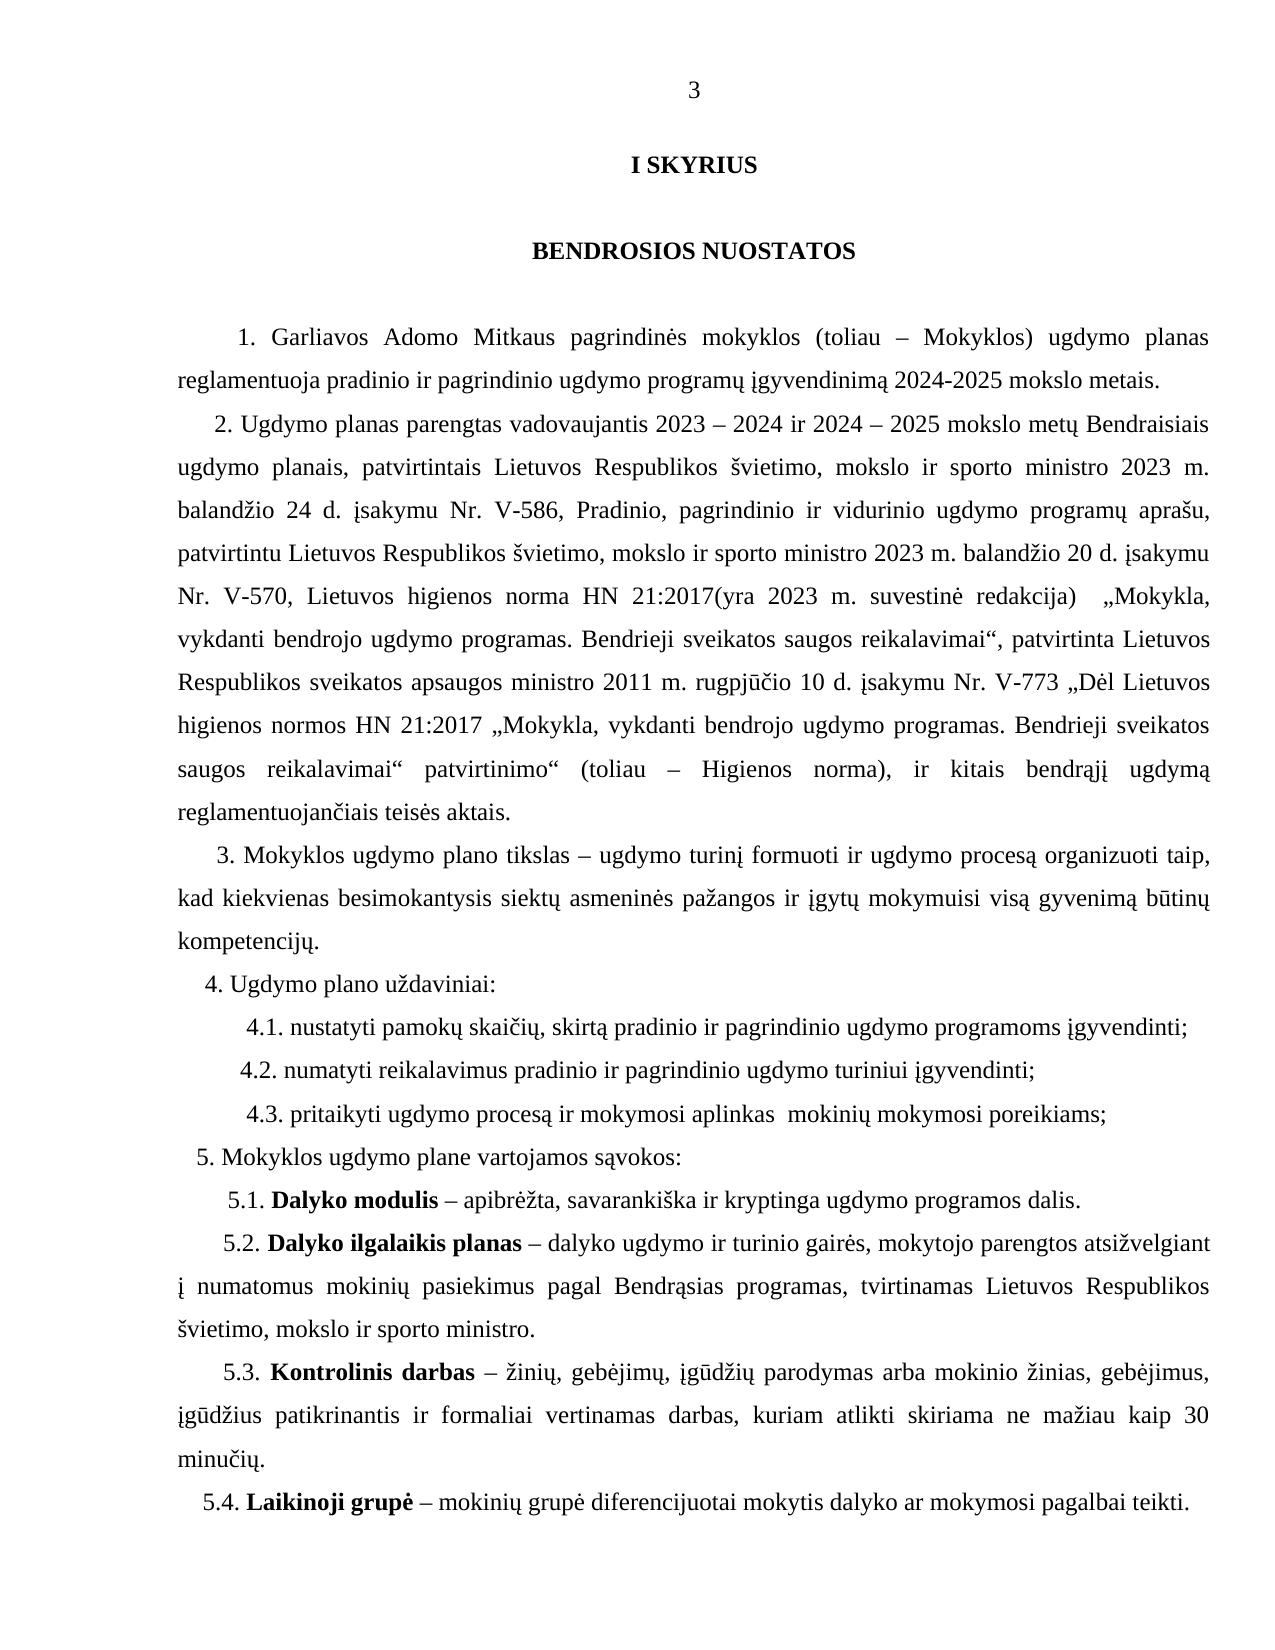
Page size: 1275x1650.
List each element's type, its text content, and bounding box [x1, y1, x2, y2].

text I SKYRIUS [177, 150, 1211, 179]
text 5.3. Kontrolinis darbas – žinių, gebėjimų, įgūdžių parodymas arba mokinio žinias, gebėjimus, įgūdžius patikrinantis ir formaliai vertinamas darbas, kuriam atlikti skiriama ne mažiau kaip 30 minučių. [177, 1357, 1211, 1472]
text 5.4. Laikinoji grupė – mokinių grupė diferencijuotai mokytis dalyko ar mokymosi pagalbai teikti. [177, 1487, 1211, 1516]
text BENDROSIOS NUOSTATOS [177, 236, 1211, 265]
text 5.2. Dalyko ilgalaikis planas – dalyko ugdymo ir turinio gairės, mokytojo parengtos atsižvelgiant į numatomus mokinių pasiekimus pagal Bendrąsias programas, tvirtinamas Lietuvos Respublikos švietimo, mokslo ir sporto ministro. [177, 1228, 1211, 1343]
text 4.1. nustatyti pamokų skaičių, skirtą pradinio ir pagrindinio ugdymo programoms įgyvendinti; [177, 1012, 1211, 1041]
text 5.1. Dalyko modulis – apibrėžta, savarankiška ir kryptinga ugdymo programos dalis. [177, 1185, 1211, 1214]
text 2. Ugdymo planas parengtas vadovaujantis 2023 – 2024 ir 2024 – 2025 mokslo metų Bendraisiais ugdymo planais, patvirtintais Lietuvos Respublikos švietimo, mokslo ir sporto ministro 2023 m. balandžio 24 d. įsakymu Nr. V-586, Pradinio, pagrindinio ir vidurinio ugdymo programų aprašu, patvirtintu Lietuvos Respublikos švietimo, mokslo ir sporto ministro 2023 m. balandžio 20 d. įsakymu Nr. V-570, Lietuvos higienos norma HN 21:2017(yra 2023 m. suvestinė redakcija) „Mokykla, vykdanti bendrojo ugdymo programas. Bendrieji sveikatos saugos reikalavimai“, patvirtinta Lietuvos Respublikos sveikatos apsaugos ministro 2011 m. rugpjūčio 10 d. įsakymu Nr. V-773 „Dėl Lietuvos higienos normos HN 21:2017 „Mokykla, vykdanti bendrojo ugdymo programas. Bendrieji sveikatos saugos reikalavimai“ patvirtinimo“ (toliau – Higienos norma), ir kitais bendrąjį ugdymą reglamentuojančiais teisės aktais. [177, 409, 1211, 826]
text 4.3. pritaikyti ugdymo procesą ir mokymosi aplinkas mokinių mokymosi poreikiams; [177, 1099, 1211, 1127]
text 5. Mokyklos ugdymo plane vartojamos sąvokos: [177, 1142, 1211, 1171]
text 4. Ugdymo plano uždaviniai: [177, 969, 1211, 998]
text 1. Garliavos Adomo Mitkaus pagrindinės mokyklos (toliau – Mokyklos) ugdymo planas reglamentuoja pradinio ir pagrindinio ugdymo programų įgyvendinimą 2024-2025 mokslo metais. [148, 322, 1211, 394]
text 4.2. numatyti reikalavimus pradinio ir pagrindinio ugdymo turiniui įgyvendinti; [177, 1056, 1211, 1084]
text 3. Mokyklos ugdymo plano tikslas – ugdymo turinį formuoti ir ugdymo procesą organizuoti taip, kad kiekvienas besimokantysis siektų asmeninės pažangos ir įgytų mokymuisi visą gyvenimą būtinų kompetencijų. [177, 840, 1211, 955]
